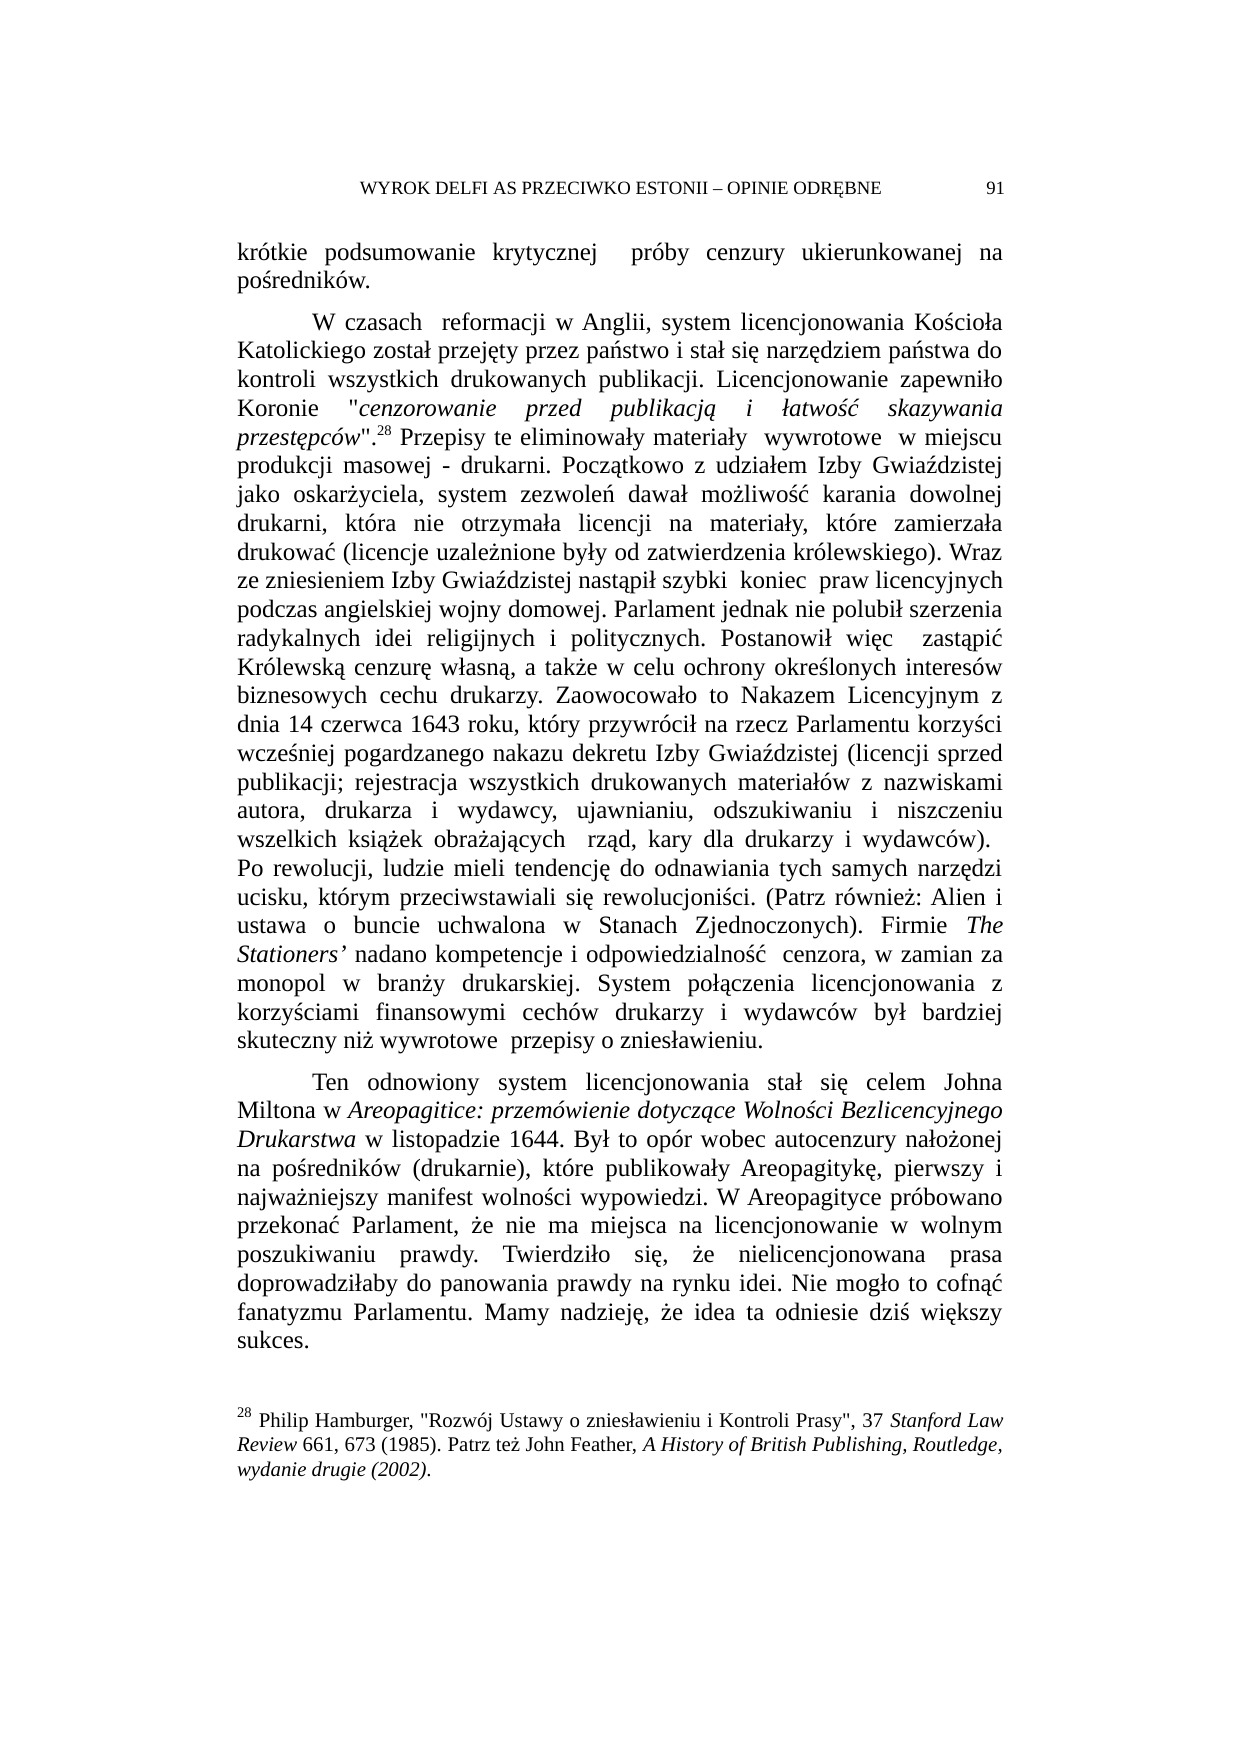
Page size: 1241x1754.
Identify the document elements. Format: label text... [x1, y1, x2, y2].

text W czasach reformacji w Anglii, system licencjonowania Kościoła Katolickiego został przejęty przez państwo i stał się narzędziem państwa do kontroli wszystkich drukowanych publikacji. Licencjonowanie zapewniło Koronie "cenzorowanie przed publikacją i łatwość skazywania przestępców". Przepisy te eliminowały materiały wywrotowe w miejscu produkcji masowej - drukarni. Początkowo z udziałem Izby Gwiaździstej jako oskarżyciela, system zezwoleń dawał możliwość karania dowolnej drukarni, która nie otrzymała licencji na materiały, które zamierzała drukować (licencje uzależnione były od zatwierdzenia królewskiego). Wraz ze zniesieniem Izby Gwiaździstej nastąpił szybki koniec praw licencyjnych podczas angielskiej wojny domowej. Parlament jednak nie polubił szerzenia radykalnych idei religijnych i politycznych. Postanowił więc zastąpić Królewską cenzurę własną, a także w celu ochrony określonych interesów biznesowych cechu drukarzy. Zaowocowało to Nakazem Licencyjnym z dnia 14 czerwca 1643 roku, który przywrócił na rzecz Parlamentu korzyści wcześniej pogardzanego nakazu dekretu Izby Gwiaździstej (licencji sprzed publikacji; rejestracja wszystkich drukowanych materiałów z nazwiskami autora, drukarza i wydawcy, ujawnianiu, odszukiwaniu i niszczeniu wszelkich książek obrażających rząd, kary dla drukarzy i wydawców). Po rewolucji, ludzie mieli tendencję do odnawiania tych samych narzędzi ucisku, którym przeciwstawiali się rewolucjoniści. (Patrz również: Alien i ustawa o buncie uchwalona w Stanach Zjednoczonych). Firmie The Stationers’ nadano kompetencje i odpowiedzialność cenzora, w zamian za monopol w branży drukarskiej. System połączenia licencjonowania z korzyściami finansowymi cechów drukarzy i wydawców był bardziej skuteczny niż wywrotowe przepisy o zniesławieniu. [237, 307, 1003, 1054]
text Ten odnowiony system licencjonowania stał się celem Johna Miltona w Areopagitice: przemówienie dotyczące Wolności Bezlicencyjnego Drukarstwa w listopadzie 1644. Był to opór wobec autocenzury nałożonej na pośredników (drukarnie), które publikowały Areopagitykę, pierwszy i najważniejszy manifest wolności wypowiedzi. W Areopagityce próbowano przekonać Parlament, że nie ma miejsca na licencjonowanie w wolnym poszukiwaniu prawdy. Twierdziło się, że nielicencjonowana prasa doprowadziłaby do panowania prawdy na rynku idei. Nie mogło to cofnąć fanatyzmu Parlamentu. Mamy nadzieję, że idea ta odniesie dziś większy sukces. [237, 1067, 1003, 1354]
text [237, 237, 1003, 294]
